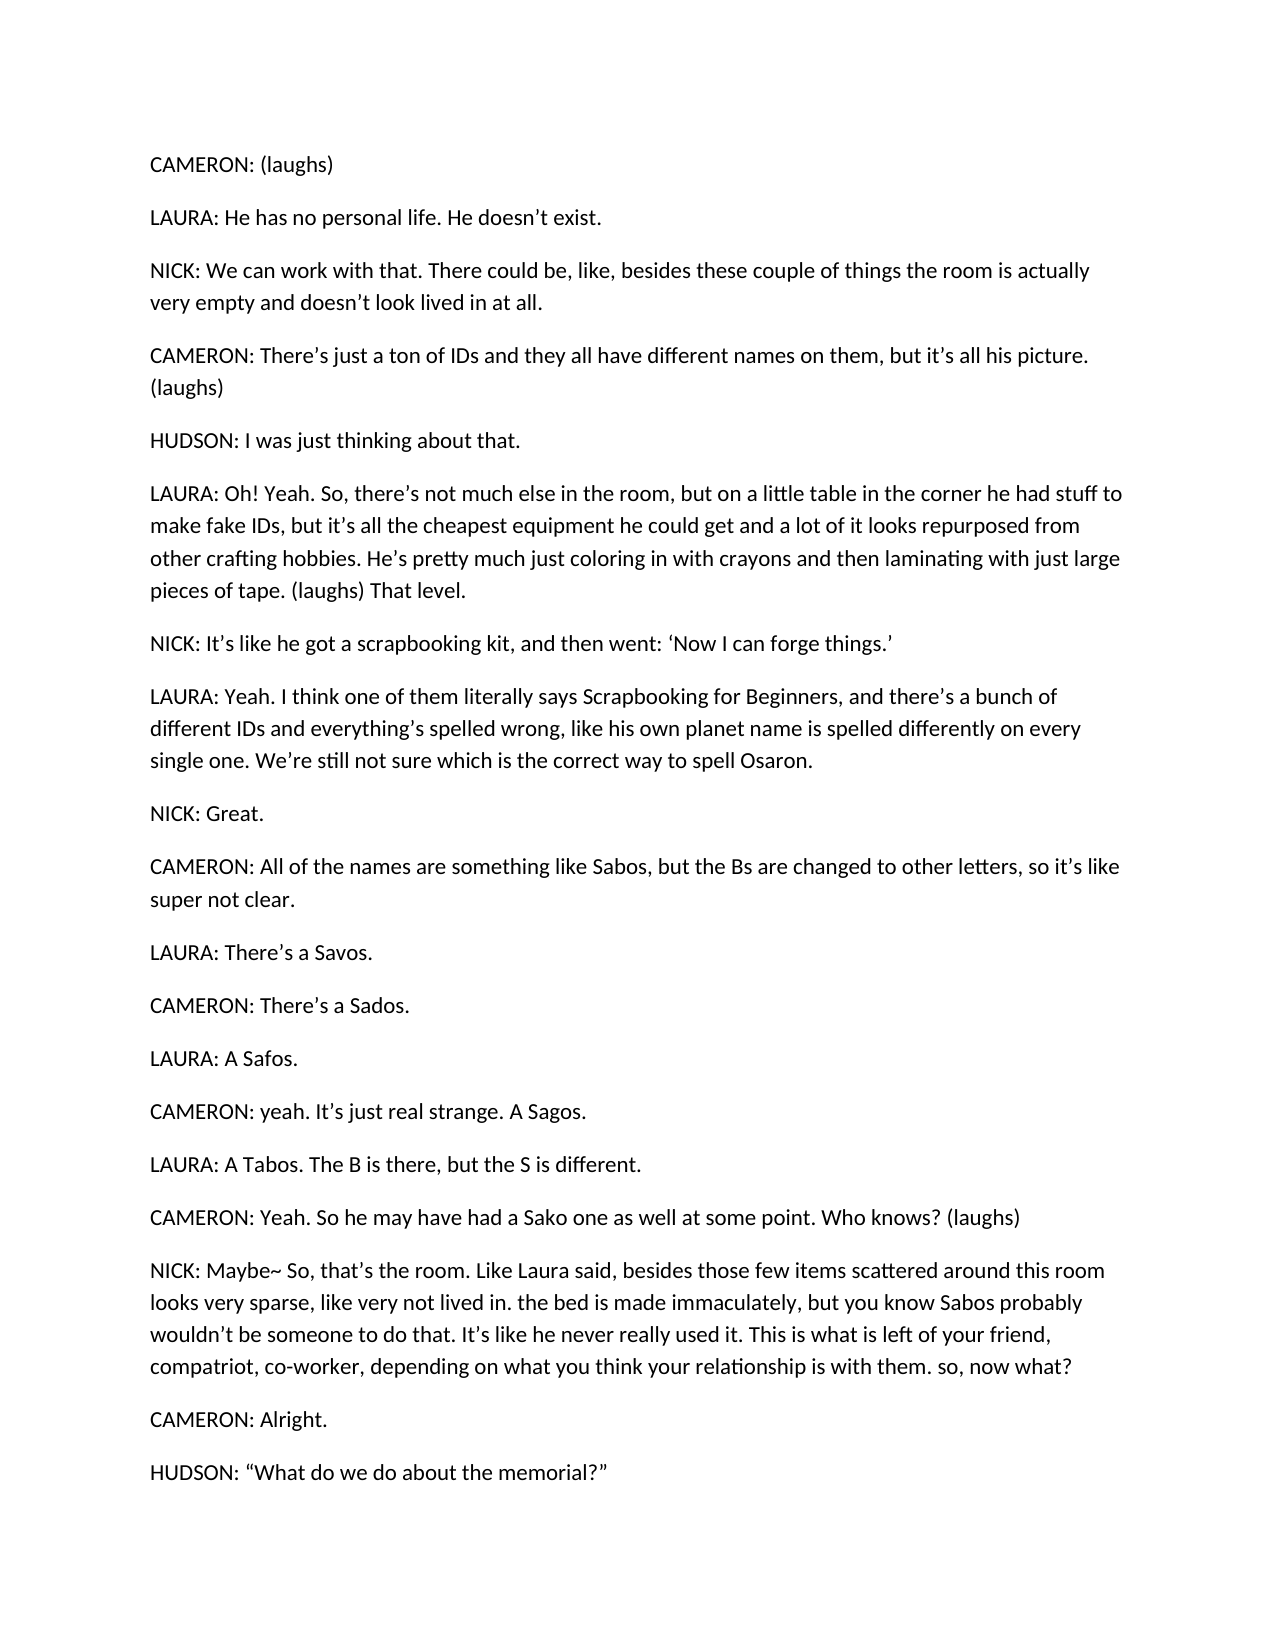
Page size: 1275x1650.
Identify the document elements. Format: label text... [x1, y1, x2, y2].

text LAURA: Oh! Yeah. So, there’s not much else in the room, but on a little table in the corner he had stuff to make fake IDs, but it’s all the cheapest equipment he could get and a lot of it looks repurposed from other crafting hobbies. He’s pretty much just coloring in with crayons and then laminating with just large pieces of tape. (laughs) That level. [150, 479, 1125, 604]
text NICK: Maybe~ So, that’s the room. Like Laura said, besides those few items scattered around this room looks very sparse, like very not lived in. the bed is made immaculately, but you know Sabos probably wouldn’t be someone to do that. It’s like he never really used it. This is what is left of your friend, compatriot, co-worker, depending on what you think your relationship is with them. so, now what? [150, 1256, 1125, 1380]
text NICK: It’s like he got a scrapbooking kit, and then went: ‘Now I can forge things.’ [150, 629, 1125, 657]
text NICK: We can work with that. There could be, like, besides these couple of things the room is actually very empty and doesn’t look lived in at all. [150, 256, 1125, 316]
text CAMERON: Alright. [150, 1405, 1125, 1433]
text CAMERON: (laughs) [150, 150, 1125, 178]
text CAMERON: There’s just a ton of IDs and they all have different names on them, but it’s all his picture. (laughs) [150, 341, 1125, 401]
text LAURA: A Tabos. The B is there, but the S is different. [150, 1150, 1125, 1178]
text LAURA: Yeah. I think one of them literally says Scrapbooking for Beginners, and there’s a bunch of different IDs and everything’s spelled wrong, like his own planet name is spelled differently on every single one. We’re still not sure which is the correct way to spell Osaron. [150, 682, 1125, 774]
text CAMERON: All of the names are something like Sabos, but the Bs are changed to other letters, so it’s like super not clear. [150, 852, 1125, 913]
text CAMERON: There’s a Sados. [150, 991, 1125, 1019]
text CAMERON: Yeah. So he may have had a Sako one as well at some point. Who knows? (laughs) [150, 1203, 1125, 1231]
text HUDSON: I was just thinking about that. [150, 426, 1125, 454]
text LAURA: A Safos. [150, 1044, 1125, 1072]
text NICK: Great. [150, 799, 1125, 827]
text LAURA: There’s a Savos. [150, 938, 1125, 966]
text CAMERON: yeah. It’s just real strange. A Sagos. [150, 1097, 1125, 1125]
text HUDSON: “What do we do about the memorial?” [150, 1458, 1125, 1486]
text LAURA: He has no personal life. He doesn’t exist. [150, 203, 1125, 231]
